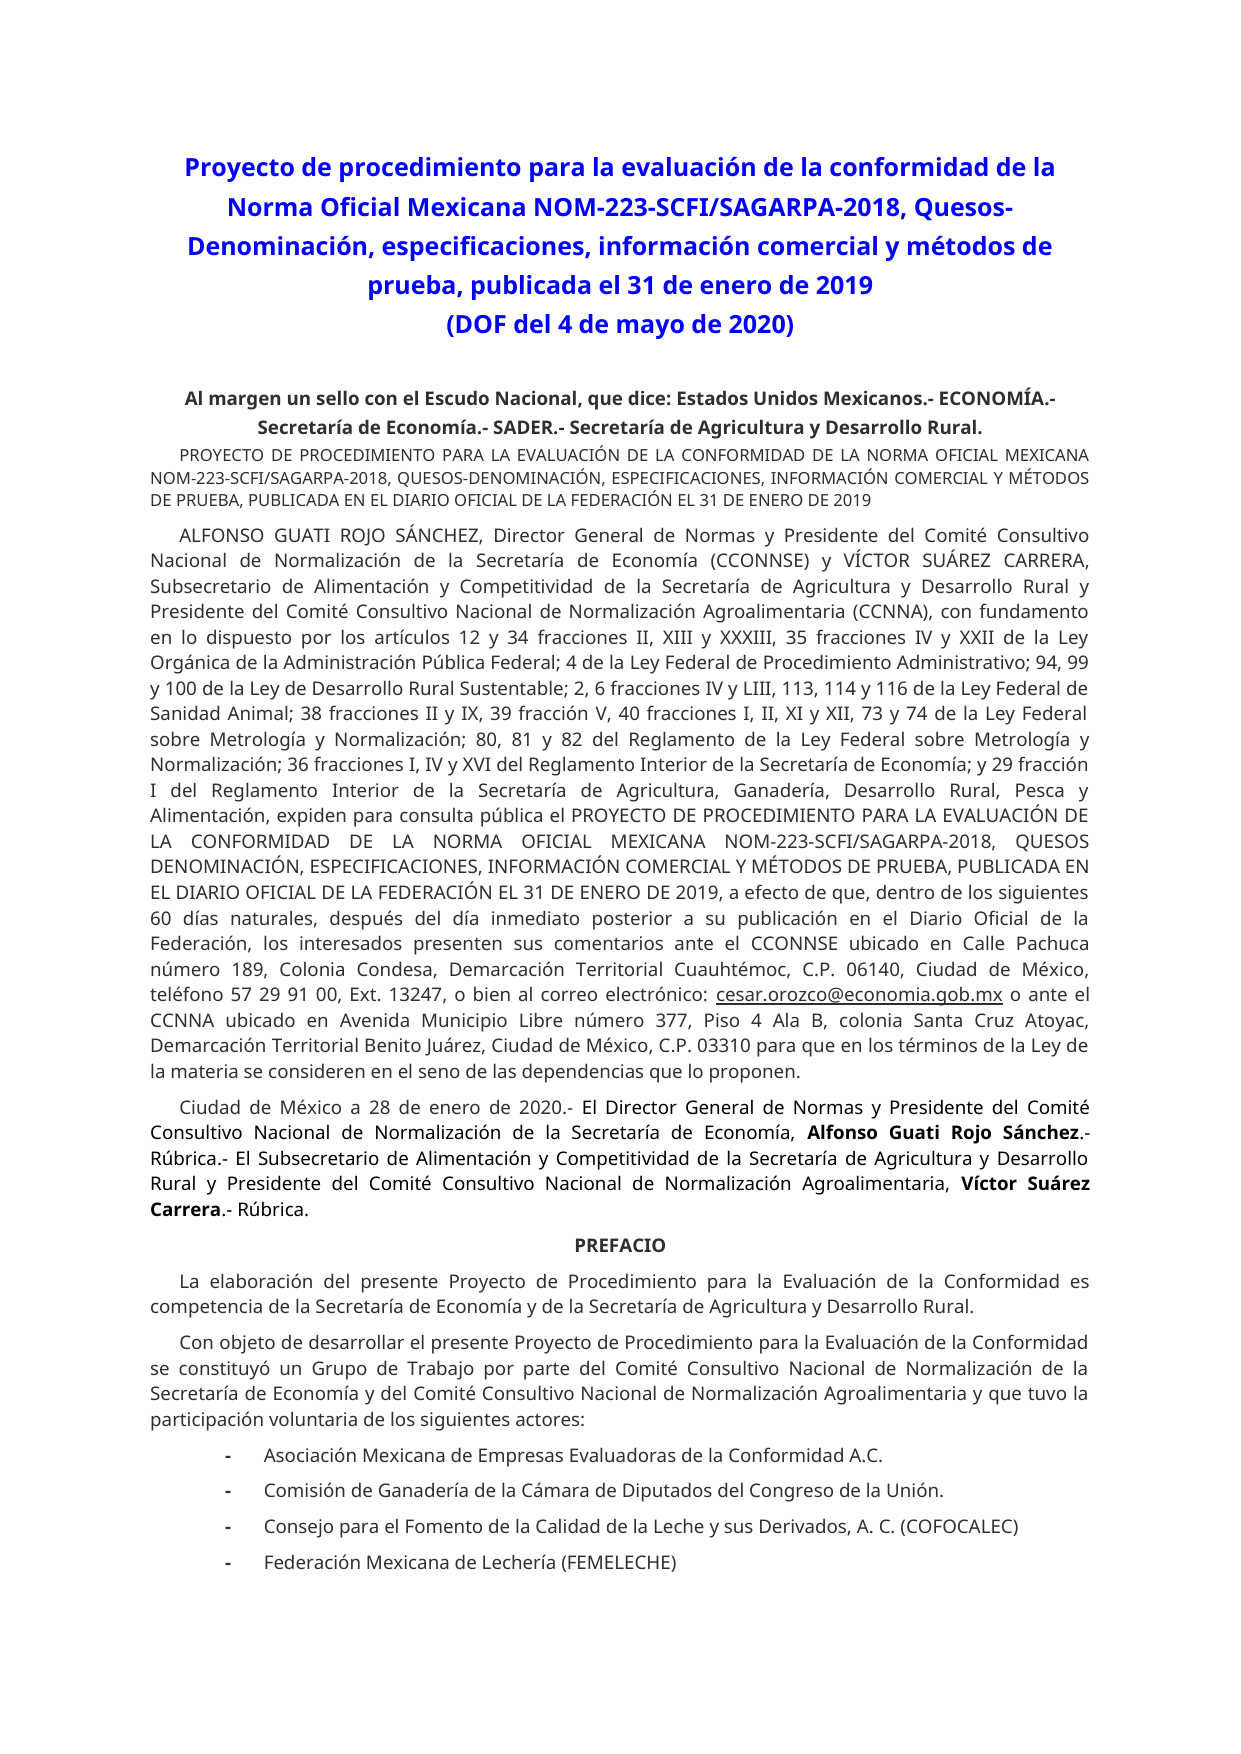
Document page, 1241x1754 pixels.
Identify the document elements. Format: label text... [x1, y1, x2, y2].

text PREFACIO [150, 1232, 1090, 1257]
text PROYECTO DE PROCEDIMIENTO PARA LA EVALUACIÓN DE LA CONFORMIDAD DE LA NORMA OFICIAL MEXICANA NOM-223-SCFI/SAGARPA-2018, QUESOS-DENOMINACIÓN, ESPECIFICACIONES, INFORMACIÓN COMERCIAL Y MÉTODOS DE PRUEBA, PUBLICADA EN EL DIARIO OFICIAL DE LA FEDERACIÓN EL 31 DE ENERO DE 2019 [150, 443, 1090, 512]
text - Asociación Mexicana de Empresas Evaluadoras de la Conformidad A.C. [225, 1442, 1090, 1467]
text ALFONSO GUATI ROJO SÁNCHEZ, Director General de Normas y Presidente del Comité Consultivo Nacional de Normalización de la Secretaría de Economía (CCONNSE) y VÍCTOR SUÁREZ CARRERA, Subsecretario de Alimentación y Competitividad de la Secretaría de Agricultura y Desarrollo Rural y Presidente del Comité Consultivo Nacional de Normalización Agroalimentaria (CCNNA), con fundamento en lo dispuesto por los artículos 12 y 34 fracciones II, XIII y XXXIII, 35 fracciones IV y XXII de la Ley Orgánica de la Administración Pública Federal; 4 de la Ley Federal de Procedimiento Administrativo; 94, 99 y 100 de la Ley de Desarrollo Rural Sustentable; 2, 6 fracciones IV y LIII, 113, 114 y 116 de la Ley Federal de Sanidad Animal; 38 fracciones II y IX, 39 fracción V, 40 fracciones I, II, XI y XII, 73 y 74 de la Ley Federal sobre Metrología y Normalización; 80, 81 y 82 del Reglamento de la Ley Federal sobre Metrología y Normalización; 36 fracciones I, IV y XVI del Reglamento Interior de la Secretaría de Economía; y 29 fracción I del Reglamento Interior de la Secretaría de Agricultura, Ganadería, Desarrollo Rural, Pesca y Alimentación, expiden para consulta pública el PROYECTO DE PROCEDIMIENTO PARA LA EVALUACIÓN DE LA CONFORMIDAD DE LA NORMA OFICIAL MEXICANA NOM-223-SCFI/SAGARPA-2018, QUESOS DENOMINACIÓN, ESPECIFICACIONES, INFORMACIÓN COMERCIAL Y MÉTODOS DE PRUEBA, PUBLICADA EN EL DIARIO OFICIAL DE LA FEDERACIÓN EL 31 DE ENERO DE 2019, a efecto de que, dentro de los siguientes 60 días naturales, después del día inmediato posterior a su publicación en el Diario Oficial de la Federación, los interesados presenten sus comentarios ante el CCONNSE ubicado en Calle Pachuca número 189, Colonia Condesa, Demarcación Territorial Cuauhtémoc, C.P. 06140, Ciudad de México, teléfono 57 29 91 00, Ext. 13247, o bien al correo electrónico: cesar.orozco@economia.gob.mx o ante el CCNNA ubicado en Avenida Municipio Libre número 377, Piso 4 Ala B, colonia Santa Cruz Atoyac, Demarcación Territorial Benito Juárez, Ciudad de México, C.P. 03310 para que en los términos de la Ley de la materia se consideren en el seno de las dependencias que lo proponen. [150, 522, 1090, 1083]
text - Federación Mexicana de Lechería (FEMELECHE) [225, 1550, 1090, 1575]
text (DOF del 4 de mayo de 2020) [150, 307, 1090, 341]
text - Comisión de Ganadería de la Cámara de Diputados del Congreso de la Unión. [225, 1478, 1090, 1503]
text Con objeto de desarrollar el presente Proyecto de Procedimiento para la Evaluación de la Conformidad se constituyó un Grupo de Trabajo por parte del Comité Consultivo Nacional de Normalización de la Secretaría de Economía y del Comité Consultivo Nacional de Normalización Agroalimentaria y que tuvo la participación voluntaria de los siguientes actores: [150, 1329, 1090, 1431]
text La elaboración del presente Proyecto de Procedimiento para la Evaluación de la Conformidad es competencia de la Secretaría de Economía y de la Secretaría de Agricultura y Desarrollo Rural. [150, 1268, 1090, 1319]
text Ciudad de México a 28 de enero de 2020.- El Director General de Normas y Presidente del Comité Consultivo Nacional de Normalización de la Secretaría de Economía, Alfonso Guati Rojo Sánchez.- Rúbrica.- El Subsecretario de Alimentación y Competitividad de la Secretaría de Agricultura y Desarrollo Rural y Presidente del Comité Consultivo Nacional de Normalización Agroalimentaria, Víctor Suárez Carrera.- Rúbrica. [150, 1094, 1090, 1222]
text - Consejo para el Fomento de la Calidad de la Leche y sus Derivados, A. C. (COFOCALEC) [225, 1514, 1090, 1539]
text Al margen un sello con el Escudo Nacional, que dice: Estados Unidos Mexicanos.- ECONOMÍA.- Secretaría de Economía.- SADER.- Secretaría de Agricultura y Desarrollo Rural. [150, 385, 1090, 440]
text Proyecto de procedimiento para la evaluación de la conformidad de la Norma Oficial Mexicana NOM-223-SCFI/SAGARPA-2018, Quesos-Denominación, especificaciones, información comercial y métodos de prueba, publicada el 31 de enero de 2019 [150, 150, 1090, 302]
